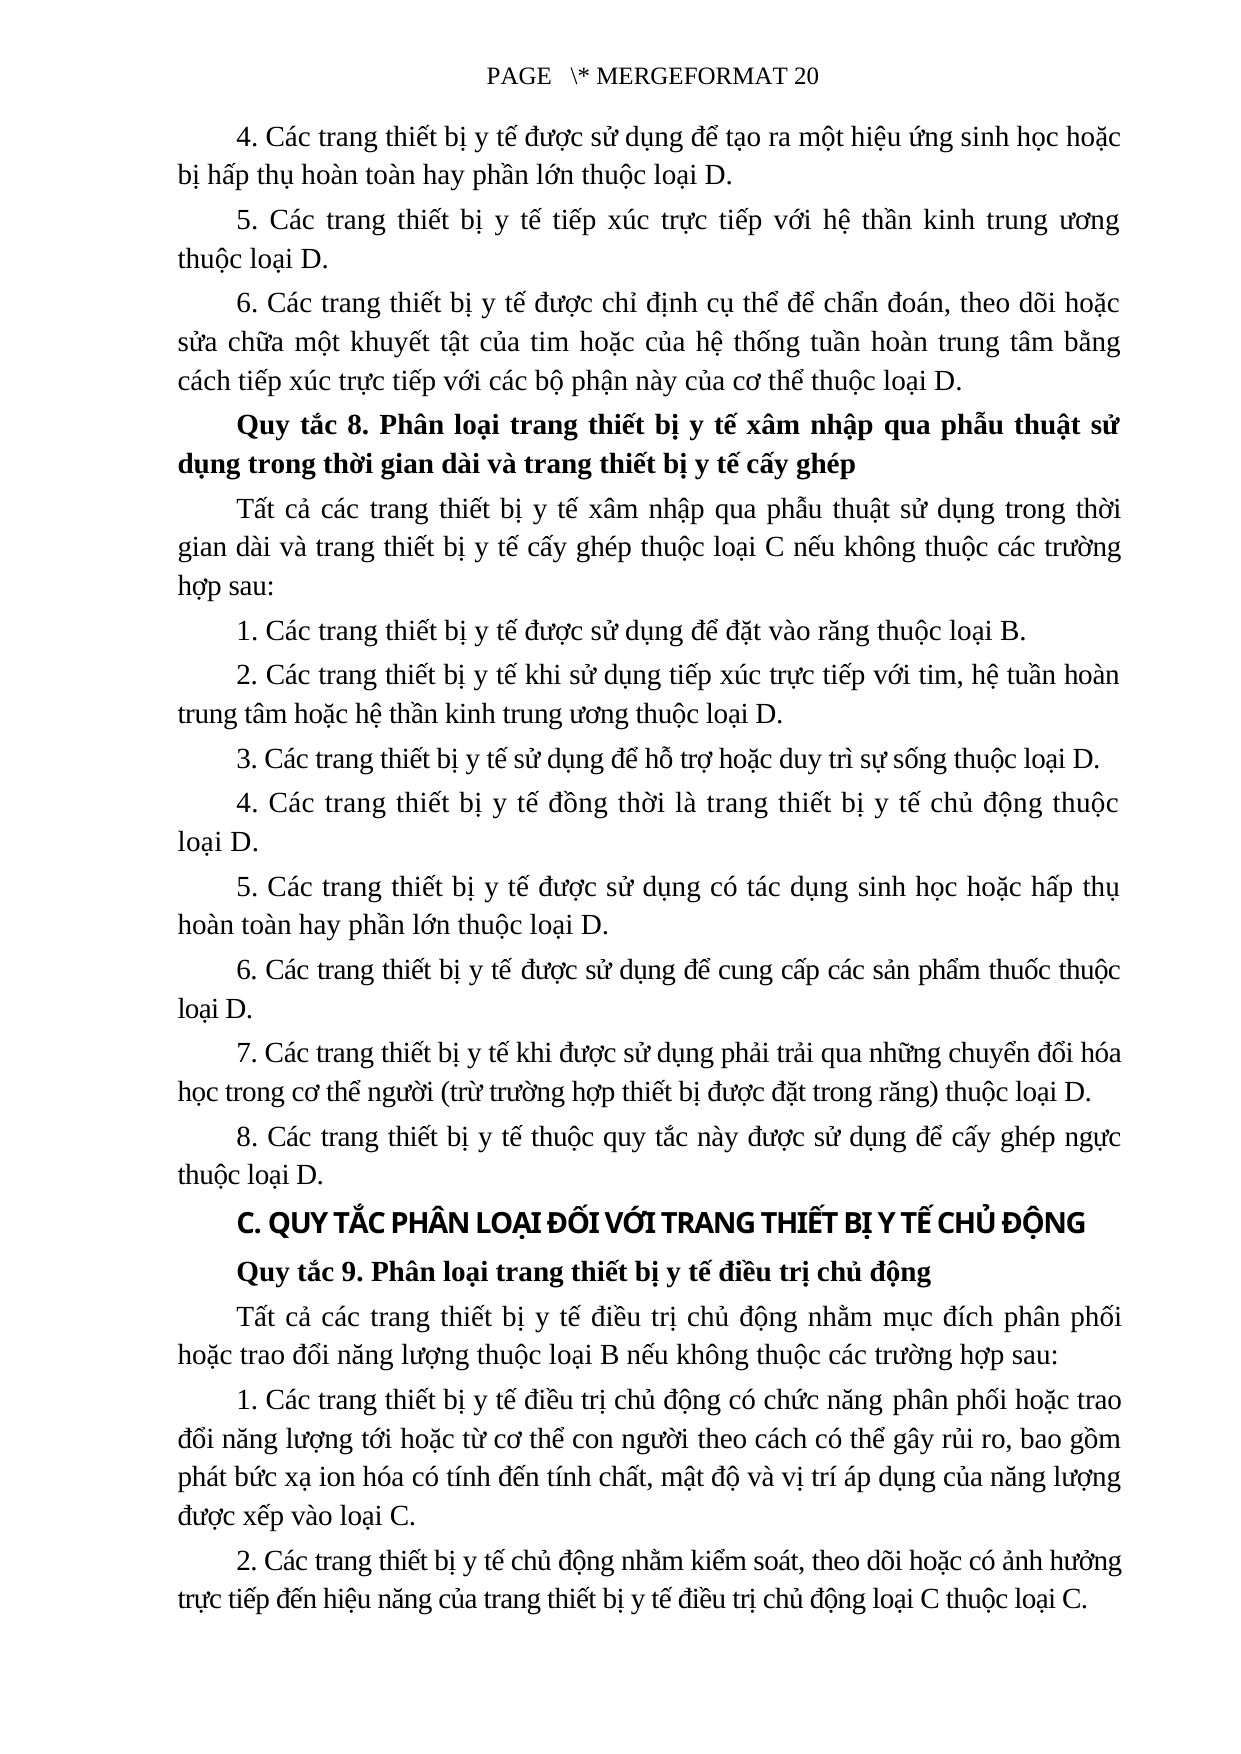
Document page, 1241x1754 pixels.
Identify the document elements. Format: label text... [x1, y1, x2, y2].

text Quy tắc 8. Phân loại trang thiết bị y tế xâm nhập qua phẫu thuật sử dụng trong thời gian dài và trang thiết bị y tế cấy ghép [177, 407, 1122, 479]
text 4. Các trang thiết bị y tế được sử dụng để tạo ra một hiệu ứng sinh học hoặc bị hấp thụ hoàn toàn hay phần lớn thuộc loại D. [177, 119, 1122, 191]
text 5. Các trang thiết bị y tế tiếp xúc trực tiếp với hệ thần kinh trung ương thuộc loại D. [177, 202, 1122, 274]
text 8. Các trang thiết bị y tế thuộc quy tắc này được sử dụng để cấy ghép ngực thuộc loại D. [177, 1119, 1122, 1191]
text 6. Các trang thiết bị y tế được sử dụng để cung cấp các sản phẩm thuốc thuộc loại D. [177, 952, 1122, 1024]
text 4. Các trang thiết bị y tế đồng thời là trang thiết bị y tế chủ động thuộc loại D. [177, 786, 1122, 858]
text Tất cả các trang thiết bị y tế xâm nhập qua phẫu thuật sử dụng trong thời gian dài và trang thiết bị y tế cấy ghép thuộc loại C nếu không thuộc các trường hợp sau: [177, 491, 1122, 601]
text 3. Các trang thiết bị y tế sử dụng để hỗ trợ hoặc duy trì sự sống thuộc loại D. [177, 741, 1122, 774]
text 2. Các trang thiết bị y tế chủ động nhằm kiểm soát, theo dõi hoặc có ảnh hưởng trực tiếp đến hiệu năng của trang thiết bị y tế điều trị chủ động loại C thuộc loại C. [177, 1543, 1122, 1615]
text 2. Các trang thiết bị y tế khi sử dụng tiếp xúc trực tiếp với tim, hệ tuần hoàn trung tâm hoặc hệ thần kinh trung ương thuộc loại D. [177, 657, 1122, 729]
text 6. Các trang thiết bị y tế được chỉ định cụ thể để chẩn đoán, theo dõi hoặc sửa chữa một khuyết tật của tim hoặc của hệ thống tuần hoàn trung tâm bằng cách tiếp xúc trực tiếp với các bộ phận này của cơ thể thuộc loại D. [177, 286, 1122, 396]
text Tất cả các trang thiết bị y tế điều trị chủ động nhằm mục đích phân phối hoặc trao đổi năng lượng thuộc loại B nếu không thuộc các trường hợp sau: [177, 1299, 1122, 1371]
text 1. Các trang thiết bị y tế điều trị chủ động có chức năng phân phối hoặc trao đổi năng lượng tới hoặc từ cơ thể con người theo cách có thể gây rủi ro, bao gồm phát bức xạ ion hóa có tính đến tính chất, mật độ và vị trí áp dụng của năng lượng được xếp vào loại C. [177, 1382, 1122, 1531]
text 7. Các trang thiết bị y tế khi được sử dụng phải trải qua những chuyển đổi hóa học trong cơ thể người (trừ trường hợp thiết bị được đặt trong răng) thuộc loại D. [177, 1036, 1122, 1108]
text 5. Các trang thiết bị y tế được sử dụng có tác dụng sinh học hoặc hấp thụ hoàn toàn hay phần lớn thuộc loại D. [177, 869, 1122, 941]
text C. QUY TẮC PHÂN LOẠI ĐỐI VỚI TRANG THIẾT BỊ Y TẾ CHỦ ĐỘNG [177, 1202, 1122, 1242]
text Quy tắc 9. Phân loại trang thiết bị y tế điều trị chủ động [177, 1254, 1122, 1288]
text 1. Các trang thiết bị y tế được sử dụng để đặt vào răng thuộc loại B. [177, 613, 1122, 646]
